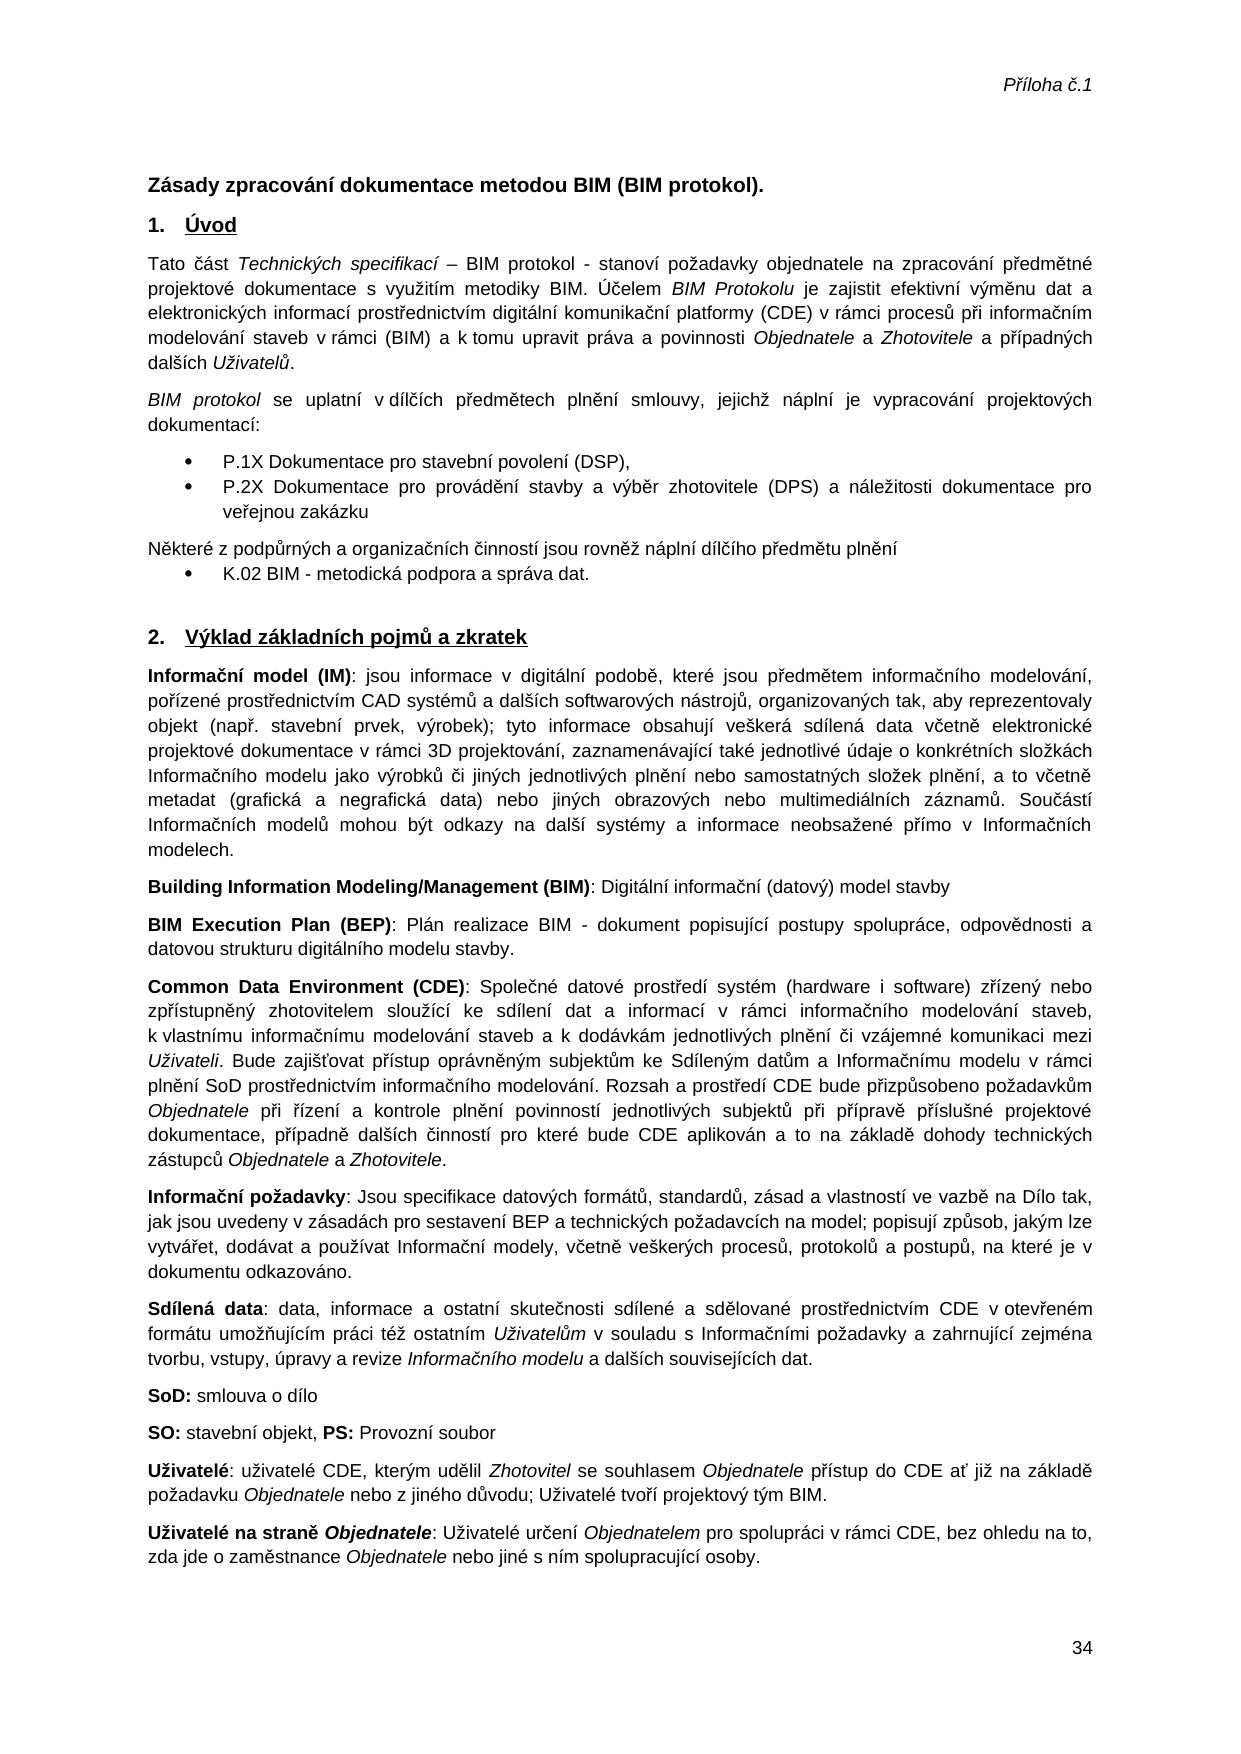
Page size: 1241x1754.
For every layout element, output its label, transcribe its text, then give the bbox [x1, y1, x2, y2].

text SoD: smlouva o dílo [148, 1385, 1093, 1406]
text BIM Execution Plan (BEP): Plán realizace BIM - dokument popisující postupy spolupráce, odpovědnosti a datovou strukturu digitálního modelu stavby. [148, 913, 1093, 960]
text Uživatelé na straně Objednatele: Uživatelé určení Objednatelem pro spolupráci v rámci CDE, bez ohledu na to, zda jde o zaměstnance Objednatele nebo jiné s ním spolupracující osoby. [148, 1521, 1093, 1568]
text SO: stavební objekt, PS: Provozní soubor [148, 1422, 1093, 1444]
text Sdílená data: data, informace a ostatní skutečnosti sdílené a sdělované prostřednictvím CDE v otevřeném formátu umožňujícím práci též ostatním Uživatelům v souladu s Informačními požadavky a zahrnující zejména tvorbu, vstupy, úpravy a revize Informačního modelu a dalších souvisejících dat. [148, 1298, 1093, 1369]
subtitle Úvod [148, 213, 1093, 237]
list P.2X Dokumentace pro provádění stavby a výběr zhotovitele (DPS) a náležitosti dokumentace pro veřejnou zakázku [185, 476, 1093, 522]
text Uživatelé: uživatelé CDE, kterým udělil Zhotovitel se souhlasem Objednatele přístup do CDE ať již na základě požadavku Objednatele nebo z jiného důvodu; Uživatelé tvoří projektový tým BIM. [148, 1459, 1093, 1506]
text BIM protokol se uplatní v dílčích předmětech plnění smlouvy, jejichž náplní je vypracování projektových dokumentací: [148, 389, 1093, 435]
list P.1X Dokumentace pro stavební povolení (DSP), [185, 451, 1093, 473]
text Common Data Environment (CDE): Společné datové prostředí systém (hardware i software) zřízený nebo zpřístupněný zhotovitelem sloužící ke sdílení dat a informací v rámci informačního modelování staveb, k vlastnímu informačnímu modelování staveb a k dodávkám jednotlivých plnění či vzájemné komunikaci mezi Uživateli. Bude zajišťovat přístup oprávněným subjektům ke Sdíleným datům a Informačnímu modelu v rámci plnění SoD prostřednictvím informačního modelování. Rozsah a prostředí CDE bude přizpůsobeno požadavkům Objednatele při řízení a kontrole plnění povinností jednotlivých subjektů při přípravě příslušné projektové dokumentace, případně dalších činností pro které bude CDE aplikován a to na základě dohody technických zástupců Objednatele a Zhotovitele. [148, 975, 1093, 1171]
subtitle Výklad základních pojmů a zkratek [148, 625, 1093, 649]
text Building Information Modeling/Management (BIM): Digitální informační (datový) model stavby [148, 876, 1093, 898]
list K.02 BIM - metodická podpora a správa dat. [185, 563, 1093, 585]
text Tato část Technických specifikací – BIM protokol - stanoví požadavky objednatele na zpracování předmětné projektové dokumentace s využitím metodiky BIM. Účelem BIM Protokolu je zajistit efektivní výměnu dat a elektronických informací prostřednictvím digitální komunikační platformy (CDE) v rámci procesů při informačním modelování staveb v rámci (BIM) a k tomu upravit práva a povinnosti Objednatele a Zhotovitele a případných dalších Uživatelů. [148, 253, 1093, 373]
text Informační model (IM): jsou informace v digitální podobě, které jsou předmětem informačního modelování, pořízené prostřednictvím CAD systémů a dalších softwarových nástrojů, organizovaných tak, aby reprezentovaly objekt (např. stavební prvek, výrobek); tyto informace obsahují veškerá sdílená data včetně elektronické projektové dokumentace v rámci 3D projektování, zaznamenávající také jednotlivé údaje o konkrétních složkách Informačního modelu jako výrobků či jiných jednotlivých plnění nebo samostatných složek plnění, a to včetně metadat (grafická a negrafická data) nebo jiných obrazových nebo multimediálních záznamů. Součástí Informačních modelů mohou být odkazy na další systémy a informace neobsažené přímo v Informačních modelech. [148, 665, 1093, 860]
text Některé z podpůrných a organizačních činností jsou rovněž náplní dílčího předmětu plnění [148, 538, 1093, 560]
subtitle Zásady zpracování dokumentace metodou BIM (BIM protokol). [148, 173, 1093, 197]
text Informační požadavky: Jsou specifikace datových formátů, standardů, zásad a vlastností ve vazbě na Dílo tak, jak jsou uvedeny v zásadách pro sestavení BEP a technických požadavcích na model; popisují způsob, jakým lze vytvářet, dodávat a používat Informační modely, včetně veškerých procesů, protokolů a postupů, na které je v dokumentu odkazováno. [148, 1186, 1093, 1282]
